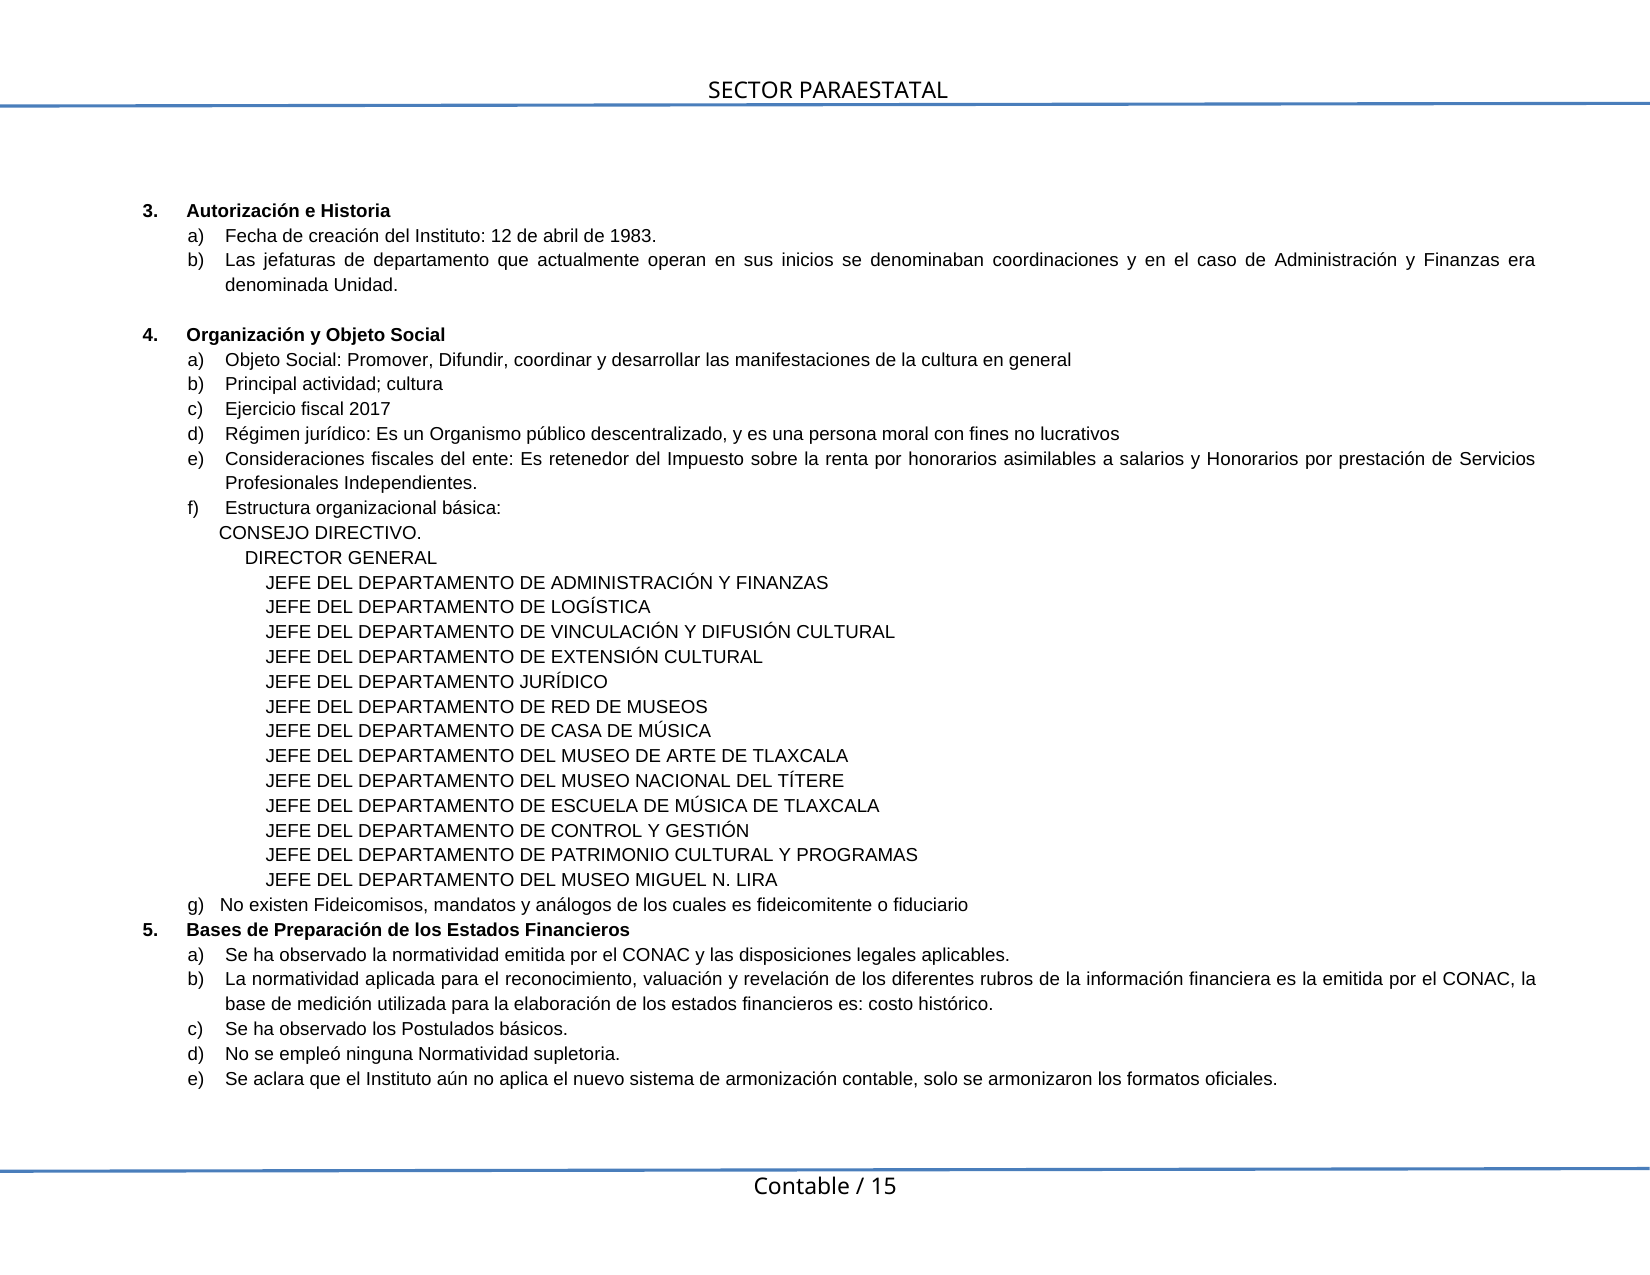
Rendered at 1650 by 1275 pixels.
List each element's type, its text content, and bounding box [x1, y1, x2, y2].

text JEFE DEL DEPARTAMENTO DE VINCULACIÓN Y DIFUSIÓN CULTURAL [187, 621, 1537, 643]
text d) Régimen jurídico: Es un Organismo público descentralizado, y es una persona moral con fines no lucrativos [187, 423, 1537, 444]
text JEFE DEL DEPARTAMENTO DE EXTENSIÓN CULTURAL [187, 646, 1537, 667]
text a) Objeto Social: Promover, Difundir, coordinar y desarrollar las manifestaciones de la cultura en general [187, 348, 1537, 370]
text JEFE DEL DEPARTAMENTO DE LOGÍSTICA [187, 596, 1537, 618]
text 4. Organización y Objeto Social [112, 323, 1537, 345]
text JEFE DEL DEPARTAMENTO DE ESCUELA DE MÚSICA DE TLAXCALA [187, 794, 1537, 816]
text DIRECTOR GENERAL [187, 547, 1537, 568]
text b) Las jefaturas de departamento que actualmente operan en sus inicios se denominaban coordinaciones y en el caso de Administración y Finanzas era denominada Unidad. [187, 249, 1537, 296]
text d) No se empleó ninguna Normatividad supletoria. [187, 1042, 1537, 1064]
text 5. Bases de Preparación de los Estados Financieros [112, 918, 1537, 940]
text e) Se aclara que el Instituto aún no aplica el nuevo sistema de armonización contable, solo se armonizaron los formatos oficiales. [187, 1067, 1537, 1089]
text JEFE DEL DEPARTAMENTO DE RED DE MUSEOS [187, 695, 1537, 717]
text JEFE DEL DEPARTAMENTO DE CASA DE MÚSICA [187, 720, 1537, 742]
text g) No existen Fideicomisos, mandatos y análogos de los cuales es fideicomitente o fiduciario [187, 894, 1537, 915]
text c) Ejercicio fiscal 2017 [187, 398, 1537, 419]
text JEFE DEL DEPARTAMENTO DE ADMINISTRACIÓN Y FINANZAS [187, 571, 1537, 593]
text c) Se ha observado los Postulados básicos. [187, 1018, 1537, 1039]
text JEFE DEL DEPARTAMENTO DEL MUSEO NACIONAL DEL TÍTERE [187, 770, 1537, 791]
text a) Fecha de creación del Instituto: 12 de abril de 1983. [187, 224, 1537, 246]
text JEFE DEL DEPARTAMENTO JURÍDICO [187, 671, 1537, 692]
text b) Principal actividad; cultura [187, 373, 1537, 395]
text f) Estructura organizacional básica: [187, 497, 1537, 519]
text e) Consideraciones fiscales del ente: Es retenedor del Impuesto sobre la renta por honorarios asimilables a salarios y Honorarios por prestación de Servicios Profesionales Independientes. [187, 447, 1537, 494]
text 3. Autorización e Historia [112, 199, 1537, 221]
text JEFE DEL DEPARTAMENTO DEL MUSEO MIGUEL N. LIRA [187, 869, 1537, 891]
text a) Se ha observado la normatividad emitida por el CONAC y las disposiciones legales aplicables. [187, 943, 1537, 965]
text JEFE DEL DEPARTAMENTO DE CONTROL Y GESTIÓN [187, 819, 1537, 841]
text b) La normatividad aplicada para el reconocimiento, valuación y revelación de los diferentes rubros de la información financiera es la emitida por el CONAC, la base de medición utilizada para la elaboración de los estados financieros es: costo histórico. [187, 968, 1537, 1014]
text JEFE DEL DEPARTAMENTO DEL MUSEO DE ARTE DE TLAXCALA [187, 745, 1537, 767]
text JEFE DEL DEPARTAMENTO DE PATRIMONIO CULTURAL Y PROGRAMAS [187, 844, 1537, 866]
text CONSEJO DIRECTIVO. [187, 522, 1537, 543]
